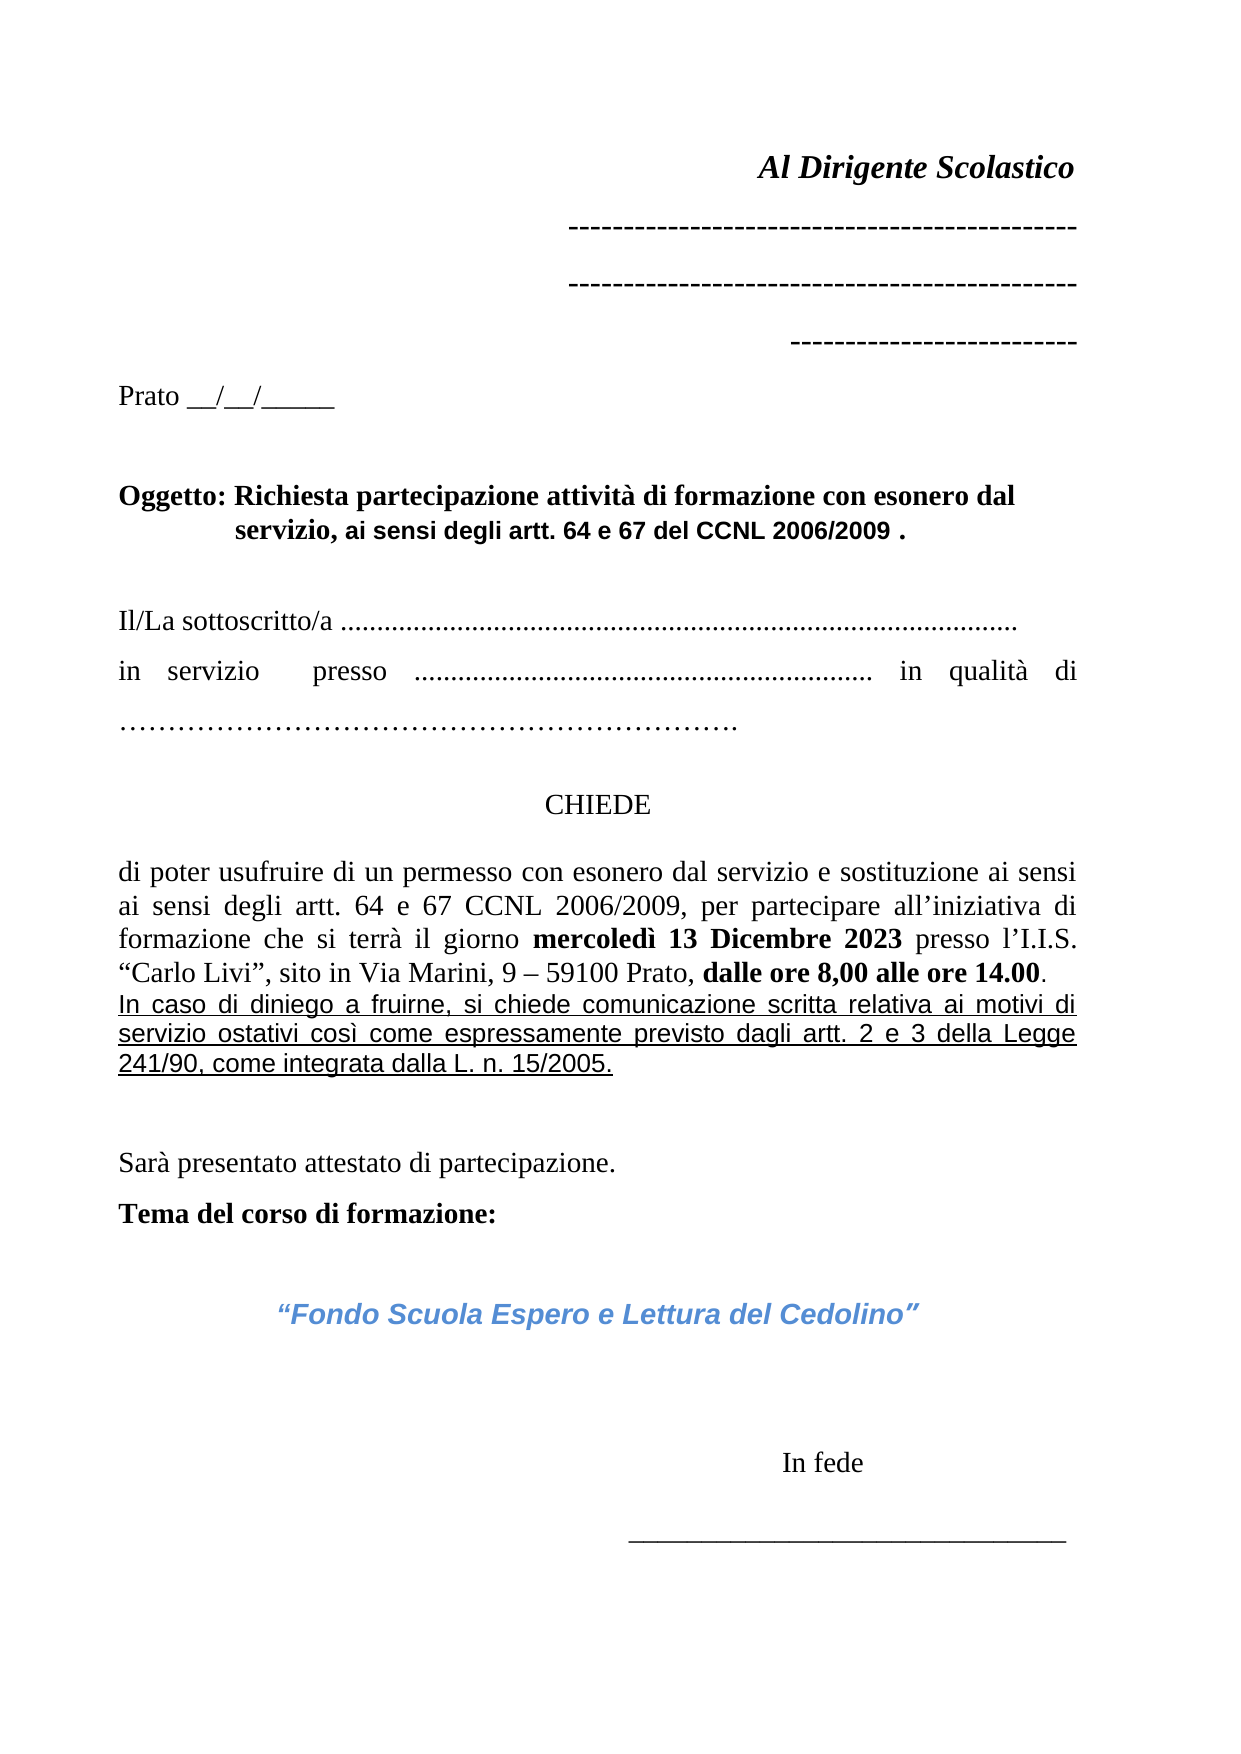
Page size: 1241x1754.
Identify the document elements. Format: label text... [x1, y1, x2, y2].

text Oggetto: Richiesta partecipazione attività di formazione con esonero dal [118, 478, 1078, 512]
text -------------------------- [118, 320, 1078, 358]
text Il/La sottoscritto/a ............................................................................................. [118, 603, 1078, 636]
text ---------------------------------------------- [118, 205, 1078, 243]
text Tema del corso di formazione: [118, 1196, 1078, 1229]
text Prato __/__/_____ [118, 378, 1078, 411]
text in servizio presso ............................................................... in qualità di ………………………………………………………. [118, 653, 1078, 737]
text ---------------------------------------------- [118, 263, 1078, 301]
text “Fondo Scuola Espero e Lettura del Cedolino” [118, 1296, 1078, 1332]
text Sarà presentato attestato di partecipazione. [118, 1145, 1078, 1179]
text di poter usufruire di un permesso con esonero dal servizio e sostituzione ai sensi ai sensi degli artt. 64 e 67 CCNL 2006/2009, per partecipare all’iniziativa di formazione che si terrà il giorno mercoledì 13 Dicembre 2023 presso l’I.I.S. “Carlo Livi”, sito in Via Marini, 9 – 59100 Prato, dalle ore 8,00 alle ore 14.00. [118, 854, 1078, 989]
text ______________________________ [118, 1512, 1078, 1579]
text servizio, ai sensi degli artt. 64 e 67 del CCNL 2006/2009 . [118, 512, 1078, 545]
text Al Dirigente Scolastico [118, 148, 1078, 186]
text In fede [118, 1445, 1078, 1478]
text In caso di diniego a fruirne, si chiede comunicazione scritta relativa ai motivi di servizio ostativi così come espressamente previsto dagli artt. 2 e 3 della Legge 241/90, come integrata dalla L. n. 15/2005. [118, 989, 1078, 1078]
subtitle CHIEDE [118, 787, 1078, 821]
